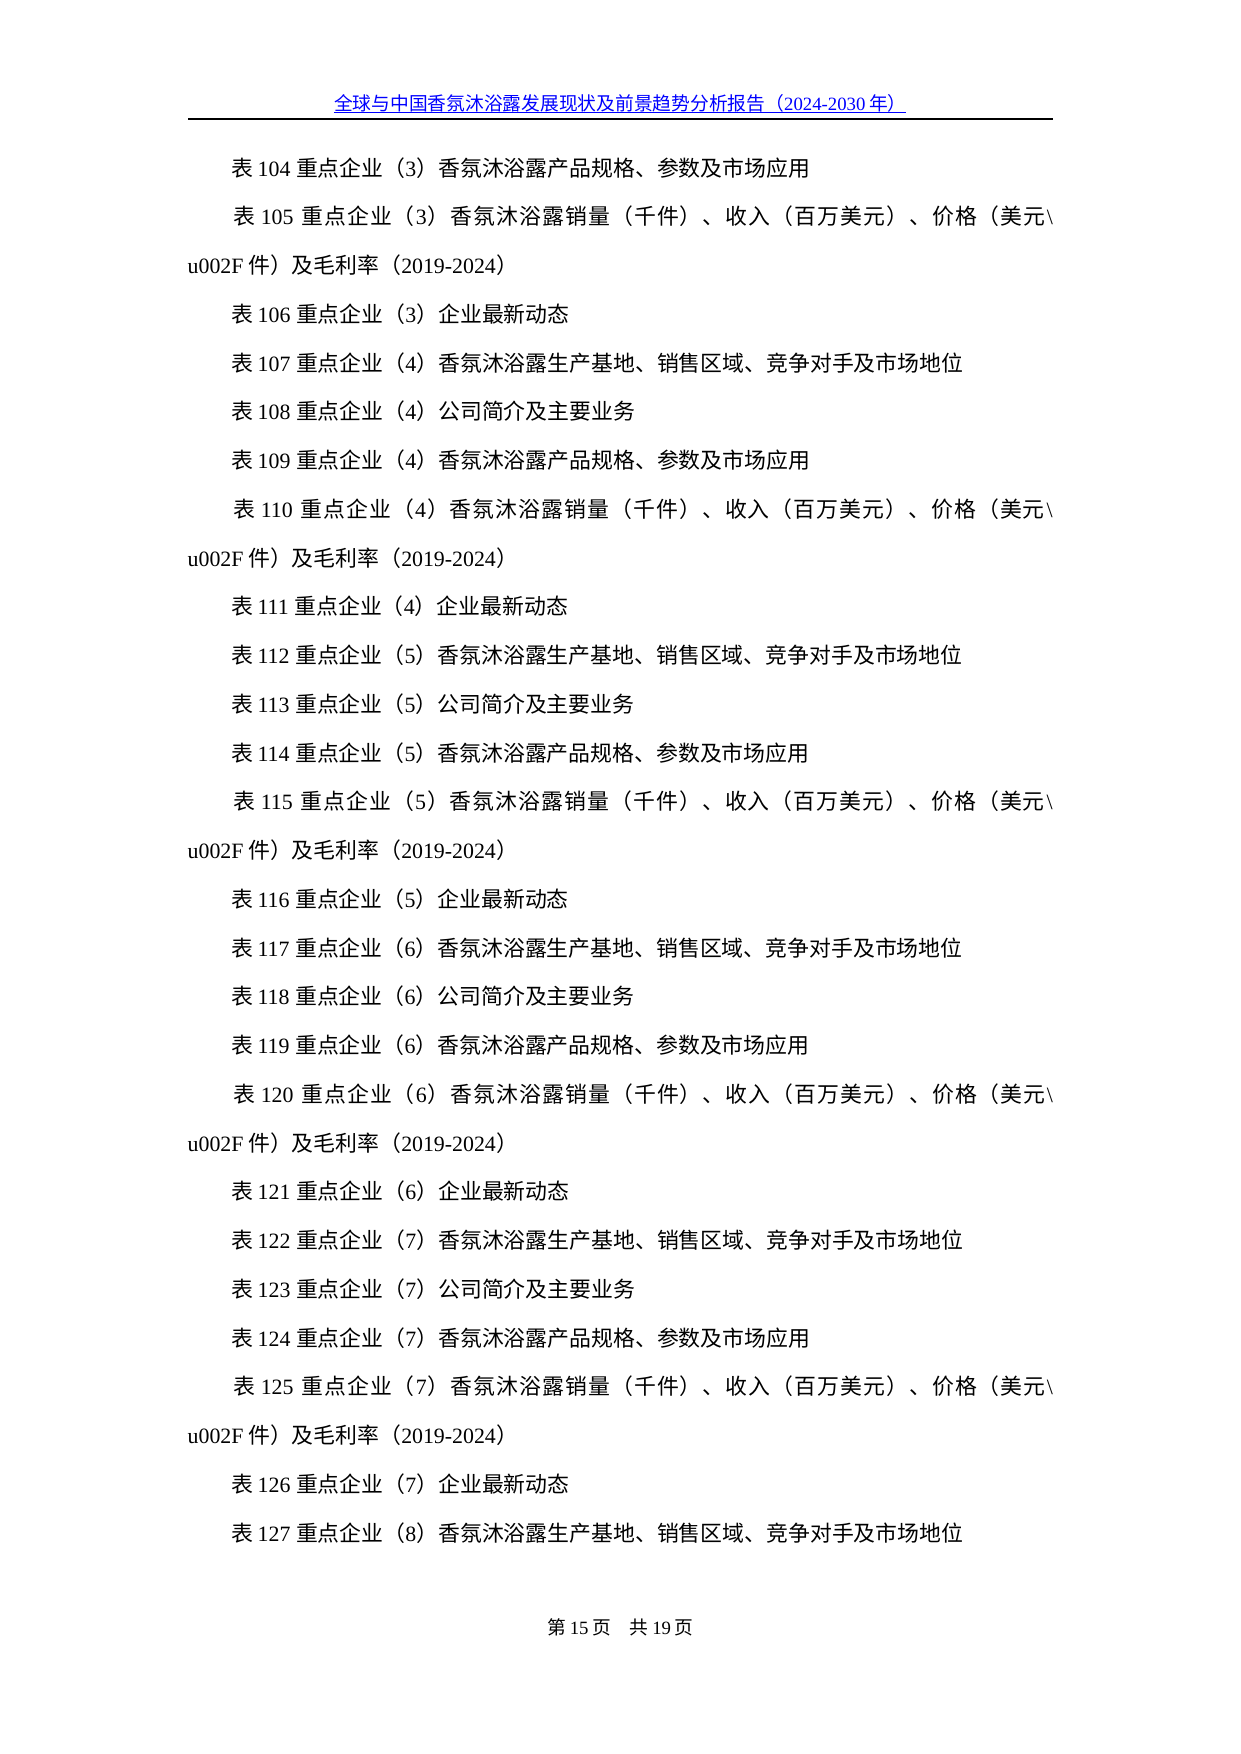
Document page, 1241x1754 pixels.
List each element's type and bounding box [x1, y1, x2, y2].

text [187, 150, 1053, 1548]
